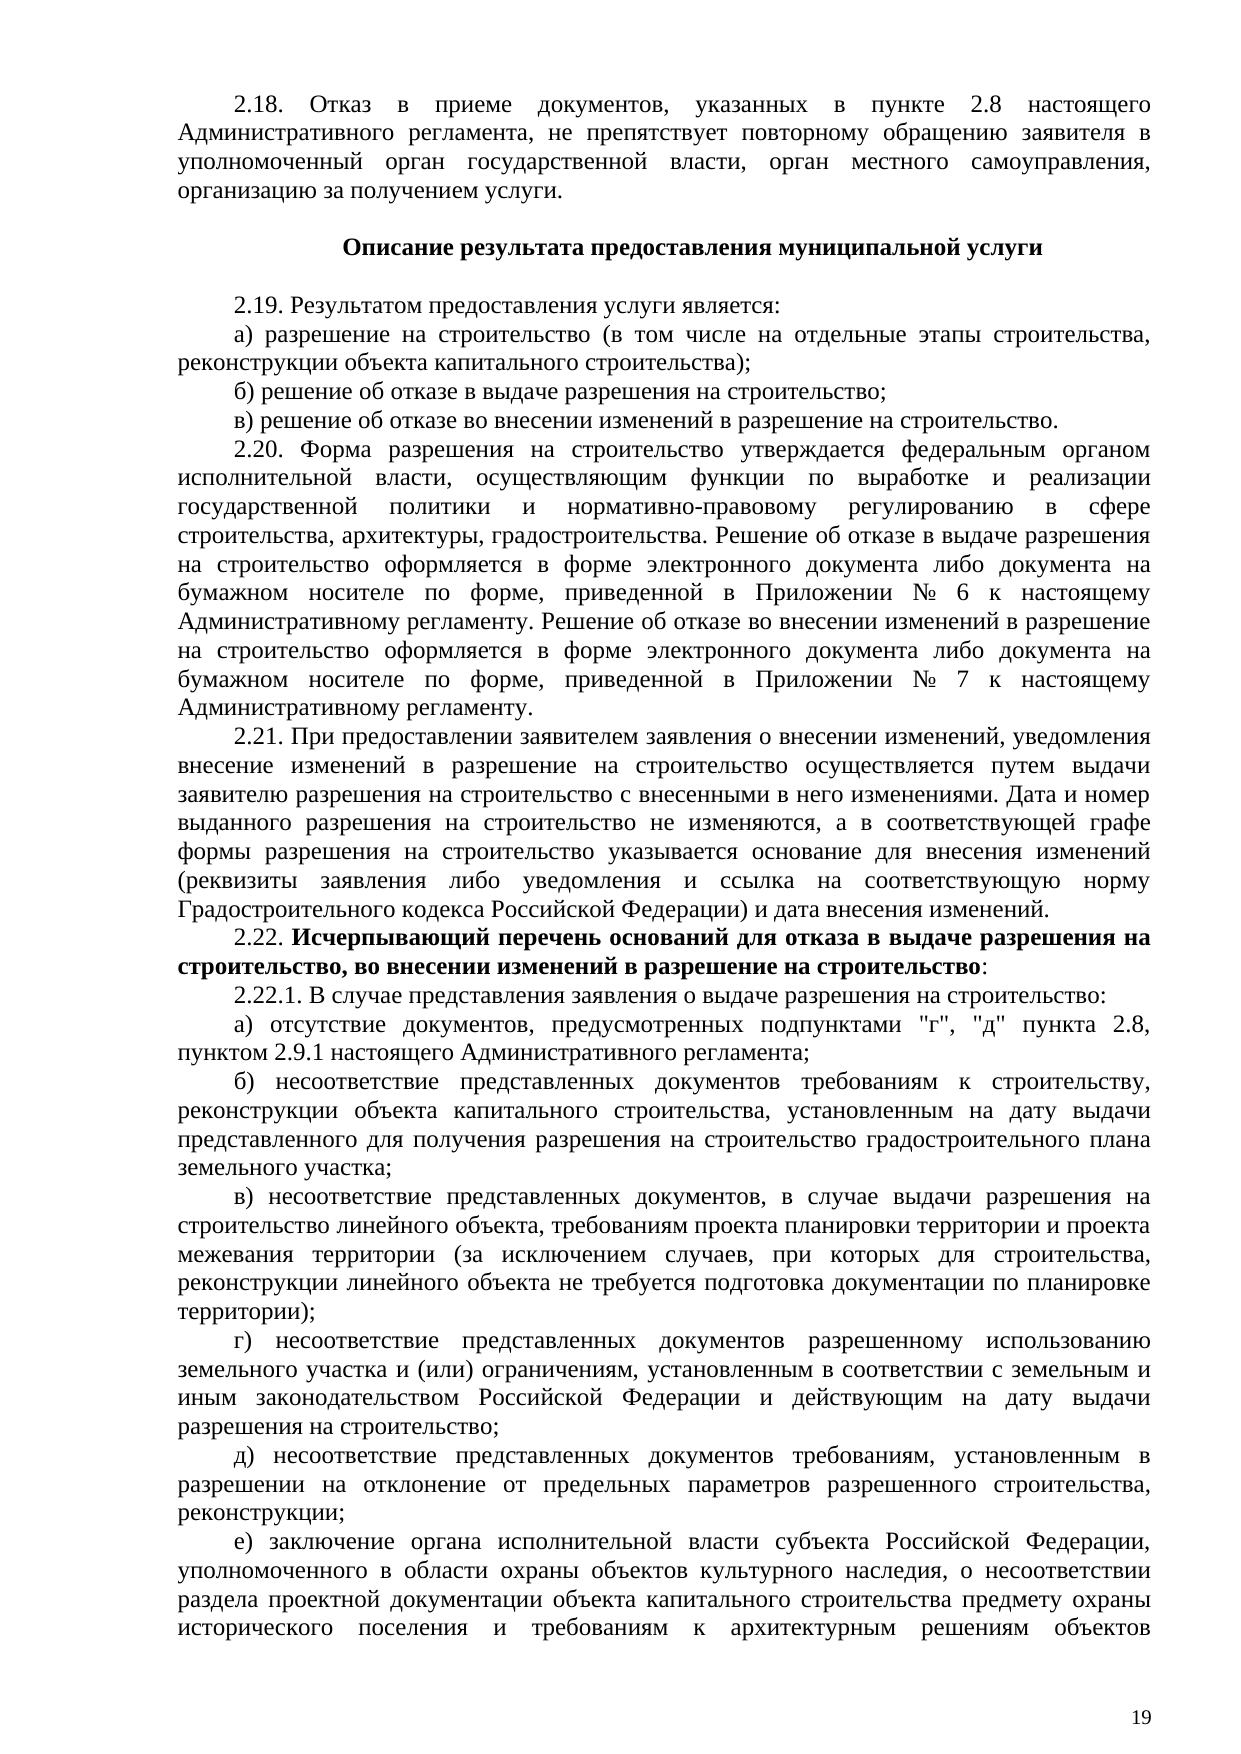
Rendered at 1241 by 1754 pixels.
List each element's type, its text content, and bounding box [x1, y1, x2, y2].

text а) разрешение на строительство (в том числе на отдельные этапы строительства, реконструкции объекта капитального строительства); [177, 319, 1152, 376]
text б) решение об отказе в выдаче разрешения на строительство; [177, 376, 1152, 405]
text 2.22.1. В случае представления заявления о выдаче разрешения на строительство: [177, 980, 1152, 1009]
text 2.18. Отказ в приеме документов, указанных в пункте 2.8 настоящего Административного регламента, не препятствует повторному обращению заявителя в уполномоченный орган государственной власти, орган местного самоуправления, организацию за получением услуги. [177, 89, 1152, 204]
text г) несоответствие представленных документов разрешенному использованию земельного участка и (или) ограничениям, установленным в соответствии с земельным и иным законодательством Российской Федерации и действующим на дату выдачи разрешения на строительство; [177, 1325, 1152, 1440]
text в) несоответствие представленных документов, в случае выдачи разрешения на строительство линейного объекта, требованиям проекта планировки территории и проекта межевания территории (за исключением случаев, при которых для строительства, реконструкции линейного объекта не требуется подготовка документации по планировке территории); [177, 1181, 1152, 1325]
text а) отсутствие документов, предусмотренных подпунктами "г", "д" пункта 2.8, пунктом 2.9.1 настоящего Административного регламента; [177, 1009, 1152, 1066]
text 2.22. Исчерпывающий перечень оснований для отказа в выдаче разрешения на строительство, во внесении изменений в разрешение на строительство: [177, 922, 1152, 980]
text 2.20. Форма разрешения на строительство утверждается федеральным органом исполнительной власти, осуществляющим функции по выработке и реализации государственной политики и нормативно-правовому регулированию в сфере строительства, архитектуры, градостроительства. Решение об отказе в выдаче разрешения на строительство оформляется в форме электронного документа либо документа на бумажном носителе по форме, приведенной в Приложении № 6 к настоящему Административному регламенту. Решение об отказе во внесении изменений в разрешение на строительство оформляется в форме электронного документа либо документа на бумажном носителе по форме, приведенной в Приложении № 7 к настоящему Административному регламенту. [177, 434, 1152, 721]
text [177, 1526, 1152, 1641]
text Описание результата предоставления муниципальной услуги [177, 232, 1152, 261]
text д) несоответствие представленных документов требованиям, установленным в разрешении на отклонение от предельных параметров разрешенного строительства, реконструкции; [177, 1440, 1152, 1526]
text в) решение об отказе во внесении изменений в разрешение на строительство. [177, 405, 1152, 434]
text 2.21. При предоставлении заявителем заявления о внесении изменений, уведомления внесение изменений в разрешение на строительство осуществляется путем выдачи заявителю разрешения на строительство с внесенными в него изменениями. Дата и номер выданного разрешения на строительство не изменяются, а в соответствующей графе формы разрешения на строительство указывается основание для внесения изменений (реквизиты заявления либо уведомления и ссылка на соответствующую норму Градостроительного кодекса Российской Федерации) и дата внесения изменений. [177, 721, 1152, 922]
text 2.19. Результатом предоставления услуги является: [177, 290, 1152, 319]
text б) несоответствие представленных документов требованиям к строительству, реконструкции объекта капитального строительства, установленным на дату выдачи представленного для получения разрешения на строительство градостроительного плана земельного участка; [177, 1066, 1152, 1181]
